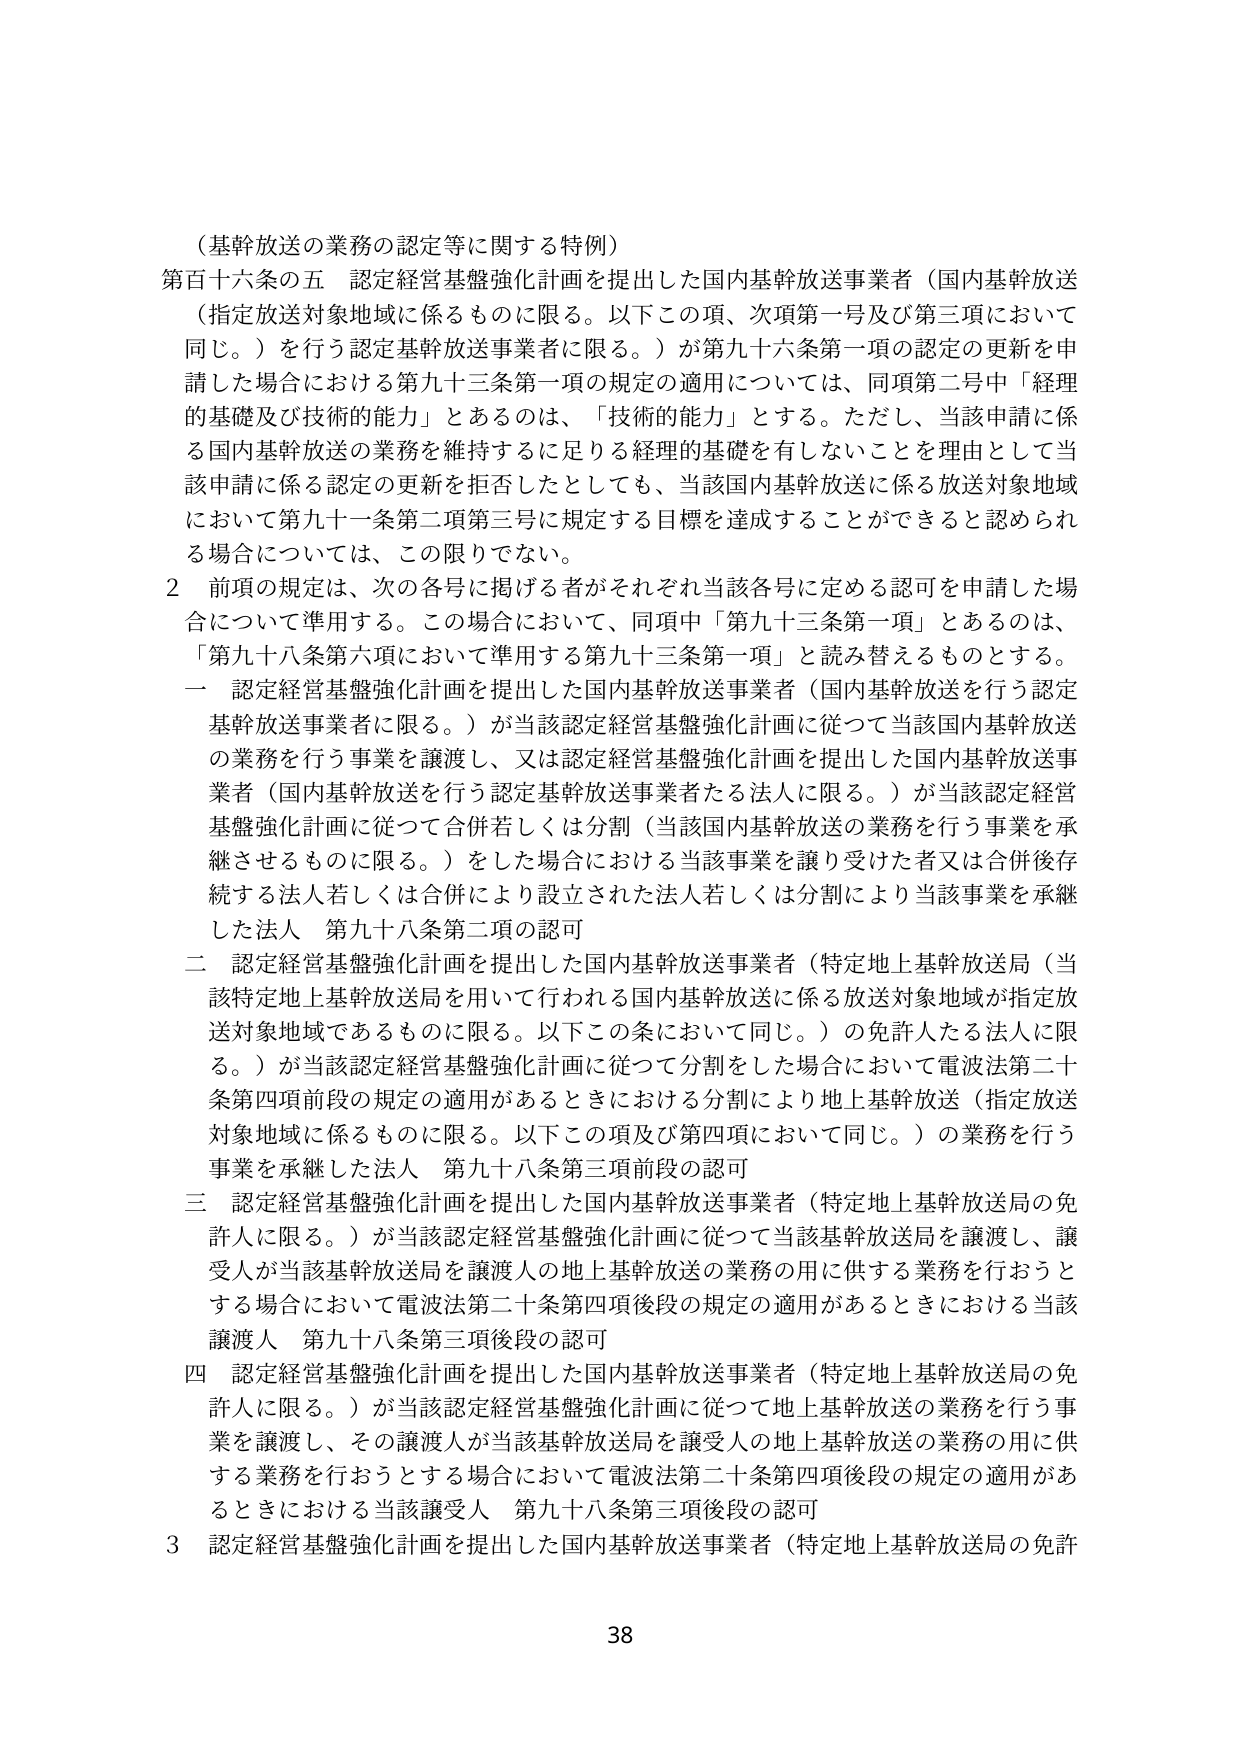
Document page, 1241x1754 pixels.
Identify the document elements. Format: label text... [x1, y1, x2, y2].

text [161, 1526, 1079, 1560]
text ２ 前項の規定は、次の各号に掲げる者がそれぞれ当該各号に定める認可を申請した場合について準用する。この場合において、同項中「第九十三条第一項」とあるのは、「第九十八条第六項において準用する第九十三条第一項」と読み替えるものとする。 [161, 569, 1079, 672]
text 第百十六条の五 認定経営基盤強化計画を提出した国内基幹放送事業者（国内基幹放送（指定放送対象地域に係るものに限る。以下この項、次項第一号及び第三項において同じ。）を行う認定基幹放送事業者に限る。）が第九十六条第一項の認定の更新を申請した場合における第九十三条第一項の規定の適用については、同項第二号中「経理的基礎及び技術的能力」とあるのは、「技術的能力」とする。ただし、当該申請に係る国内基幹放送の業務を維持するに足りる経理的基礎を有しないことを理由として当該申請に係る認定の更新を拒否したとしても、当該国内基幹放送に係る放送対象地域において第九十一条第二項第三号に規定する目標を達成することができると認められる場合については、この限りでない。 [161, 262, 1079, 569]
text 三 認定経営基盤強化計画を提出した国内基幹放送事業者（特定地上基幹放送局の免許人に限る。）が当該認定経営基盤強化計画に従つて当該基幹放送局を譲渡し、譲受人が当該基幹放送局を譲渡人の地上基幹放送の業務の用に供する業務を行おうとする場合において電波法第二十条第四項後段の規定の適用があるときにおける当該譲渡人 第九十八条第三項後段の認可 [184, 1184, 1079, 1355]
text 一 認定経営基盤強化計画を提出した国内基幹放送事業者（国内基幹放送を行う認定基幹放送事業者に限る。）が当該認定経営基盤強化計画に従つて当該国内基幹放送の業務を行う事業を譲渡し、又は認定経営基盤強化計画を提出した国内基幹放送事業者（国内基幹放送を行う認定基幹放送事業者たる法人に限る。）が当該認定経営基盤強化計画に従つて合併若しくは分割（当該国内基幹放送の業務を行う事業を承継させるものに限る。）をした場合における当該事業を譲り受けた者又は合併後存続する法人若しくは合併により設立された法人若しくは分割により当該事業を承継した法人 第九十八条第二項の認可 [184, 672, 1079, 945]
text 四 認定経営基盤強化計画を提出した国内基幹放送事業者（特定地上基幹放送局の免許人に限る。）が当該認定経営基盤強化計画に従つて地上基幹放送の業務を行う事業を譲渡し、その譲渡人が当該基幹放送局を譲受人の地上基幹放送の業務の用に供する業務を行おうとする場合において電波法第二十条第四項後段の規定の適用があるときにおける当該譲受人 第九十八条第三項後段の認可 [184, 1355, 1079, 1526]
text （基幹放送の業務の認定等に関する特例） [184, 228, 1079, 262]
text 二 認定経営基盤強化計画を提出した国内基幹放送事業者（特定地上基幹放送局（当該特定地上基幹放送局を用いて行われる国内基幹放送に係る放送対象地域が指定放送対象地域であるものに限る。以下この条において同じ。）の免許人たる法人に限る。）が当該認定経営基盤強化計画に従つて分割をした場合において電波法第二十条第四項前段の規定の適用があるときにおける分割により地上基幹放送（指定放送対象地域に係るものに限る。以下この項及び第四項において同じ。）の業務を行う事業を承継した法人 第九十八条第三項前段の認可 [184, 945, 1079, 1184]
